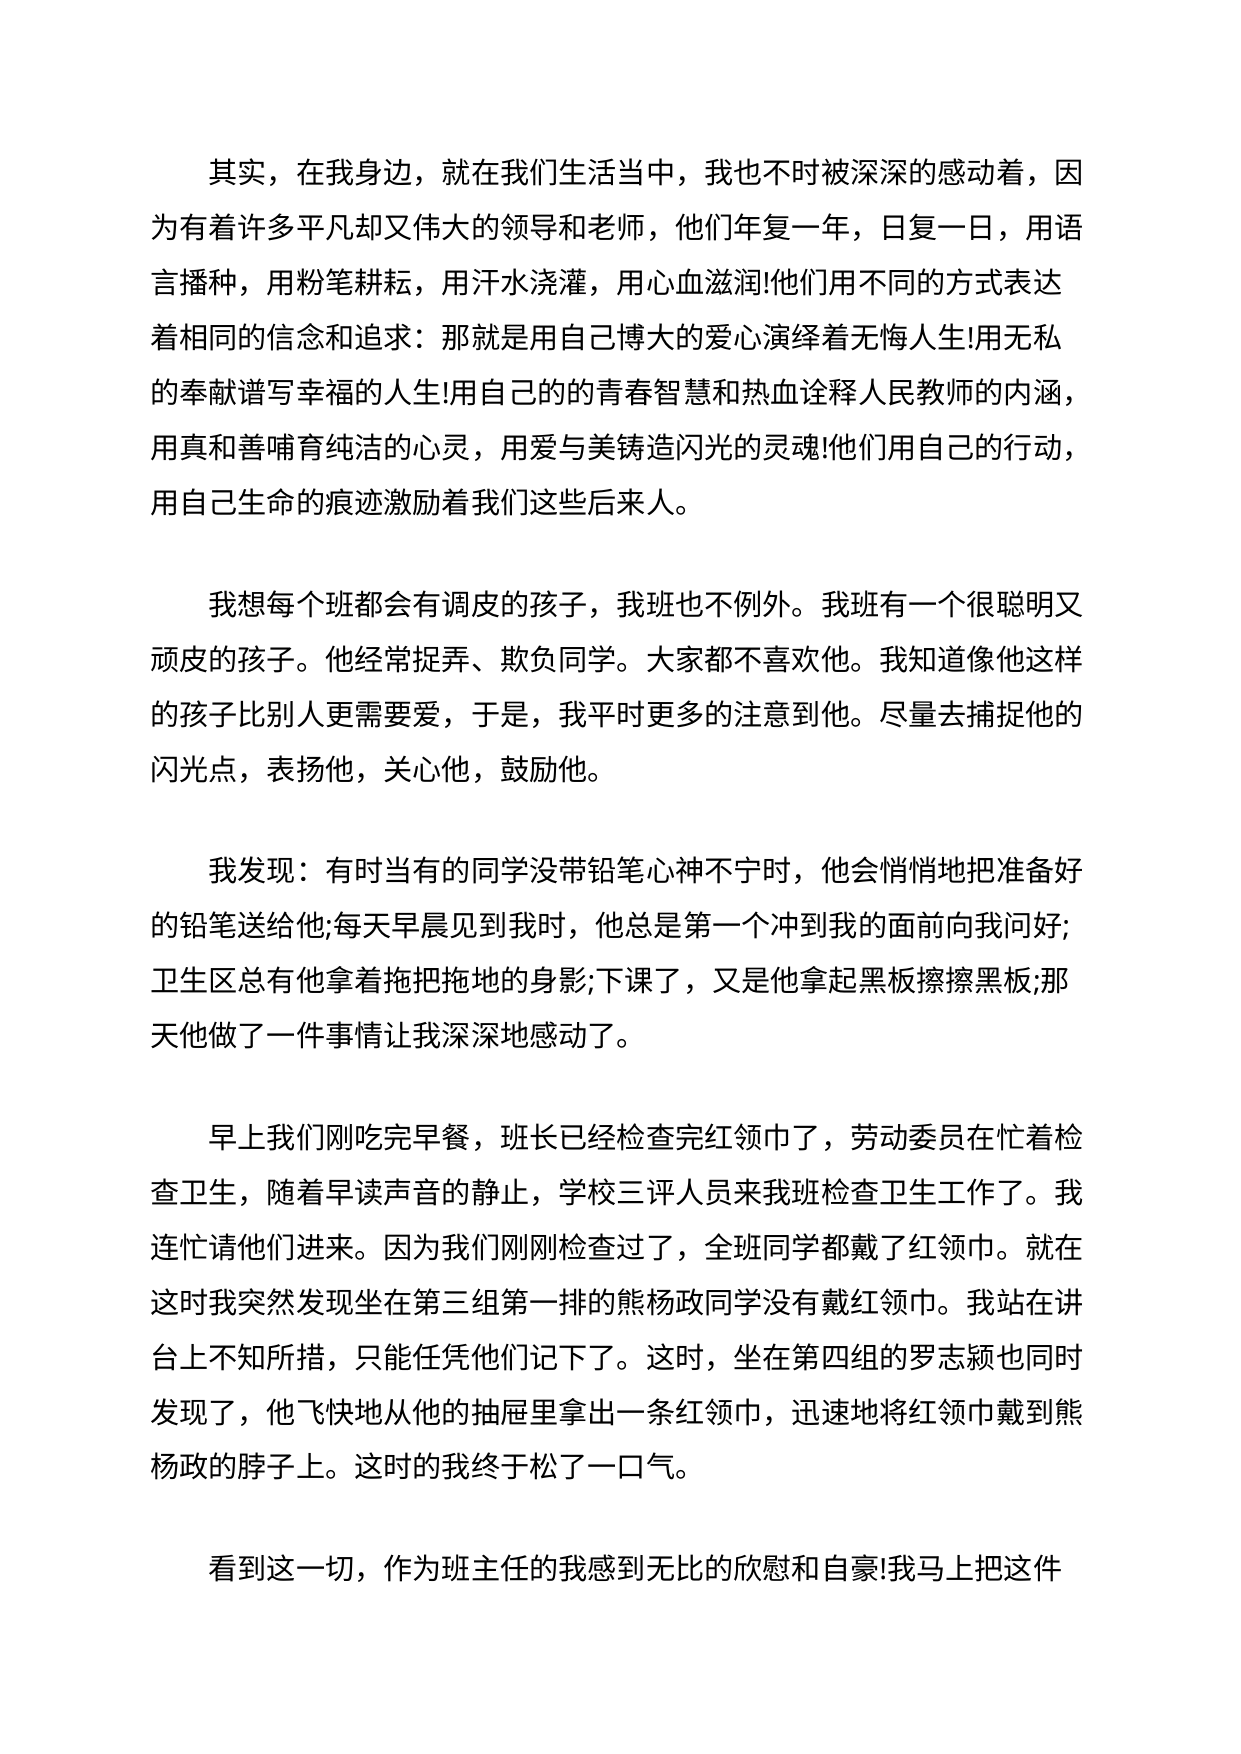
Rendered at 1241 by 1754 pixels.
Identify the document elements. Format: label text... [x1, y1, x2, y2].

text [150, 1546, 1090, 1588]
text 早上我们刚吃完早餐，班长已经检查完红领巾了，劳动委员在忙着检查卫生，随着早读声音的静止，学校三评人员来我班检查卫生工作了。我连忙请他们进来。因为我们刚刚检查过了，全班同学都戴了红领巾。就在这时我突然发现坐在第三组第一排的熊杨政同学没有戴红领巾。我站在讲台上不知所措，只能任凭他们记下了。这时，坐在第四组的罗志颍也同时发现了，他飞快地从他的抽屉里拿出一条红领巾，迅速地将红领巾戴到熊杨政的脖子上。这时的我终于松了一口气。 [150, 1115, 1090, 1486]
text 我想每个班都会有调皮的孩子，我班也不例外。我班有一个很聪明又顽皮的孩子。他经常捉弄、欺负同学。大家都不喜欢他。我知道像他这样的孩子比别人更需要爱，于是，我平时更多的注意到他。尽量去捕捉他的闪光点，表扬他，关心他，鼓励他。 [150, 582, 1090, 788]
text 我发现：有时当有的同学没带铅笔心神不宁时，他会悄悄地把准备好的铅笔送给他;每天早晨见到我时，他总是第一个冲到我的面前向我问好;卫生区总有他拿着拖把拖地的身影;下课了，又是他拿起黑板擦擦黑板;那天他做了一件事情让我深深地感动了。 [150, 848, 1090, 1055]
text 其实，在我身边，就在我们生活当中，我也不时被深深的感动着，因为有着许多平凡却又伟大的领导和老师，他们年复一年，日复一日，用语言播种，用粉笔耕耘，用汗水浇灌，用心血滋润!他们用不同的方式表达着相同的信念和追求：那就是用自己博大的爱心演绎着无悔人生!用无私的奉献谱写幸福的人生!用自己的的青春智慧和热血诠释人民教师的内涵，用真和善哺育纯洁的心灵，用爱与美铸造闪光的灵魂!他们用自己的行动，用自己生命的痕迹激励着我们这些后来人。 [150, 150, 1090, 522]
